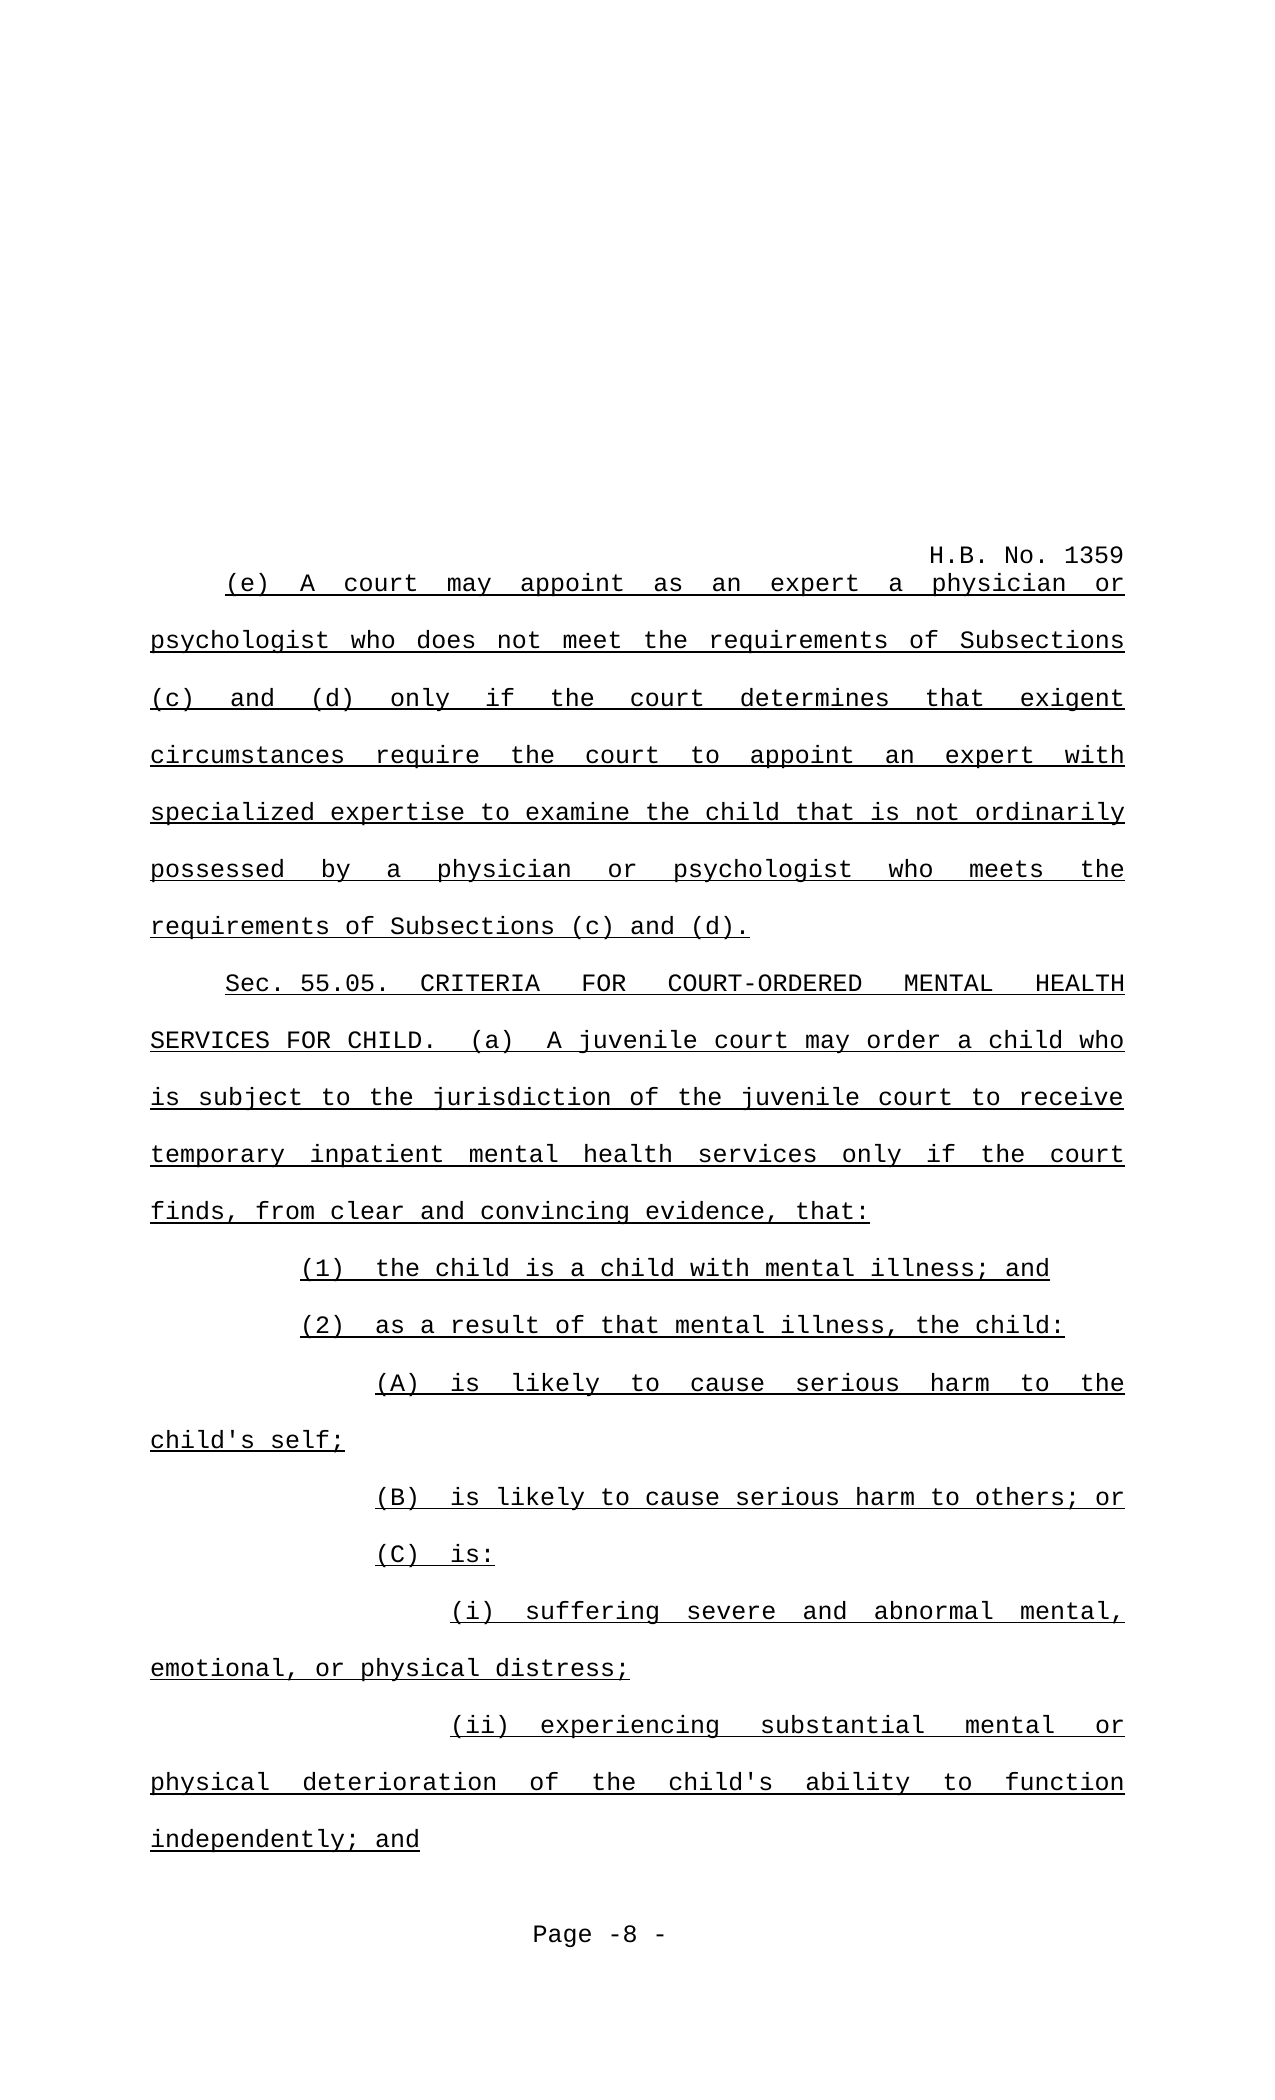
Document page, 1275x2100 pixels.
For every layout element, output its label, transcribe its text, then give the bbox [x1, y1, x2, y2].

text (C) is: [150, 1541, 1125, 1570]
text (e) A court may appoint as an expert a physician or psychologist who does not meet the requirements of Subsections (c) and (d) only if the court determines that exigent circumstances require the court to appoint an expert with specialized expertise to examine the child that is not ordinarily possessed by a physician or psychologist who meets the requirements of Subsections (c) and (d). [150, 881, 1125, 942]
text (e) A court may appoint as an expert a physician or psychologist who does not meet the requirements of Subsections (c) and (d) only if the court determines that exigent circumstances require the court to appoint an expert with specialized expertise to examine the child that is not ordinarily possessed by a physician or psychologist who meets the requirements of Subsections (c) and (d). [150, 710, 1125, 765]
text Sec. 55.05. CRITERIA FOR COURT-ORDERED MENTAL HEALTH SERVICES FOR CHILD. (a) A juvenile court may order a child who is subject to the jurisdiction of the juvenile court to receive temporary inpatient mental health services only if the court finds, from clear and convincing evidence, that: [150, 970, 1125, 1051]
text (e) A court may appoint as an expert a physician or psychologist who does not meet the requirements of Subsections (c) and (d) only if the court determines that exigent circumstances require the court to appoint an expert with specialized expertise to examine the child that is not ordinarily possessed by a physician or psychologist who meets the requirements of Subsections (c) and (d). [150, 824, 1125, 880]
text (e) A court may appoint as an expert a physician or psychologist who does not meet the requirements of Subsections (c) and (d) only if the court determines that exigent circumstances require the court to appoint an expert with specialized expertise to examine the child that is not ordinarily possessed by a physician or psychologist who meets the requirements of Subsections (c) and (d). [150, 767, 1125, 822]
text (B) is likely to cause serious harm to others; or [150, 1484, 1125, 1513]
text (ii) experiencing substantial mental or physical deterioration of the child's ability to function independently; and [150, 1795, 1125, 1855]
text Sec. 55.05. CRITERIA FOR COURT-ORDERED MENTAL HEALTH SERVICES FOR CHILD. (a) A juvenile court may order a child who is subject to the jurisdiction of the juvenile court to receive temporary inpatient mental health services only if the court finds, from clear and convincing evidence, that: [150, 1167, 1125, 1227]
text (e) A court may appoint as an expert a physician or psychologist who does not meet the requirements of Subsections (c) and (d) only if the court determines that exigent circumstances require the court to appoint an expert with specialized expertise to examine the child that is not ordinarily possessed by a physician or psychologist who meets the requirements of Subsections (c) and (d). [150, 653, 1125, 708]
text (e) A court may appoint as an expert a physician or psychologist who does not meet the requirements of Subsections (c) and (d) only if the court determines that exigent circumstances require the court to appoint an expert with specialized expertise to examine the child that is not ordinarily possessed by a physician or psychologist who meets the requirements of Subsections (c) and (d). [150, 571, 1125, 651]
text (1) the child is a child with mental illness; and [150, 1256, 1125, 1284]
text (A) is likely to cause serious harm to the child's self; [150, 1370, 1125, 1456]
text (i) suffering severe and abnormal mental, emotional, or physical distress; [150, 1598, 1125, 1684]
text Sec. 55.05. CRITERIA FOR COURT-ORDERED MENTAL HEALTH SERVICES FOR CHILD. (a) A juvenile court may order a child who is subject to the jurisdiction of the juvenile court to receive temporary inpatient mental health services only if the court finds, from clear and convincing evidence, that: [150, 1052, 1125, 1165]
text (2) as a result of that mental illness, the child: [150, 1313, 1125, 1341]
text (ii) experiencing substantial mental or physical deterioration of the child's ability to function independently; and [150, 1712, 1125, 1793]
